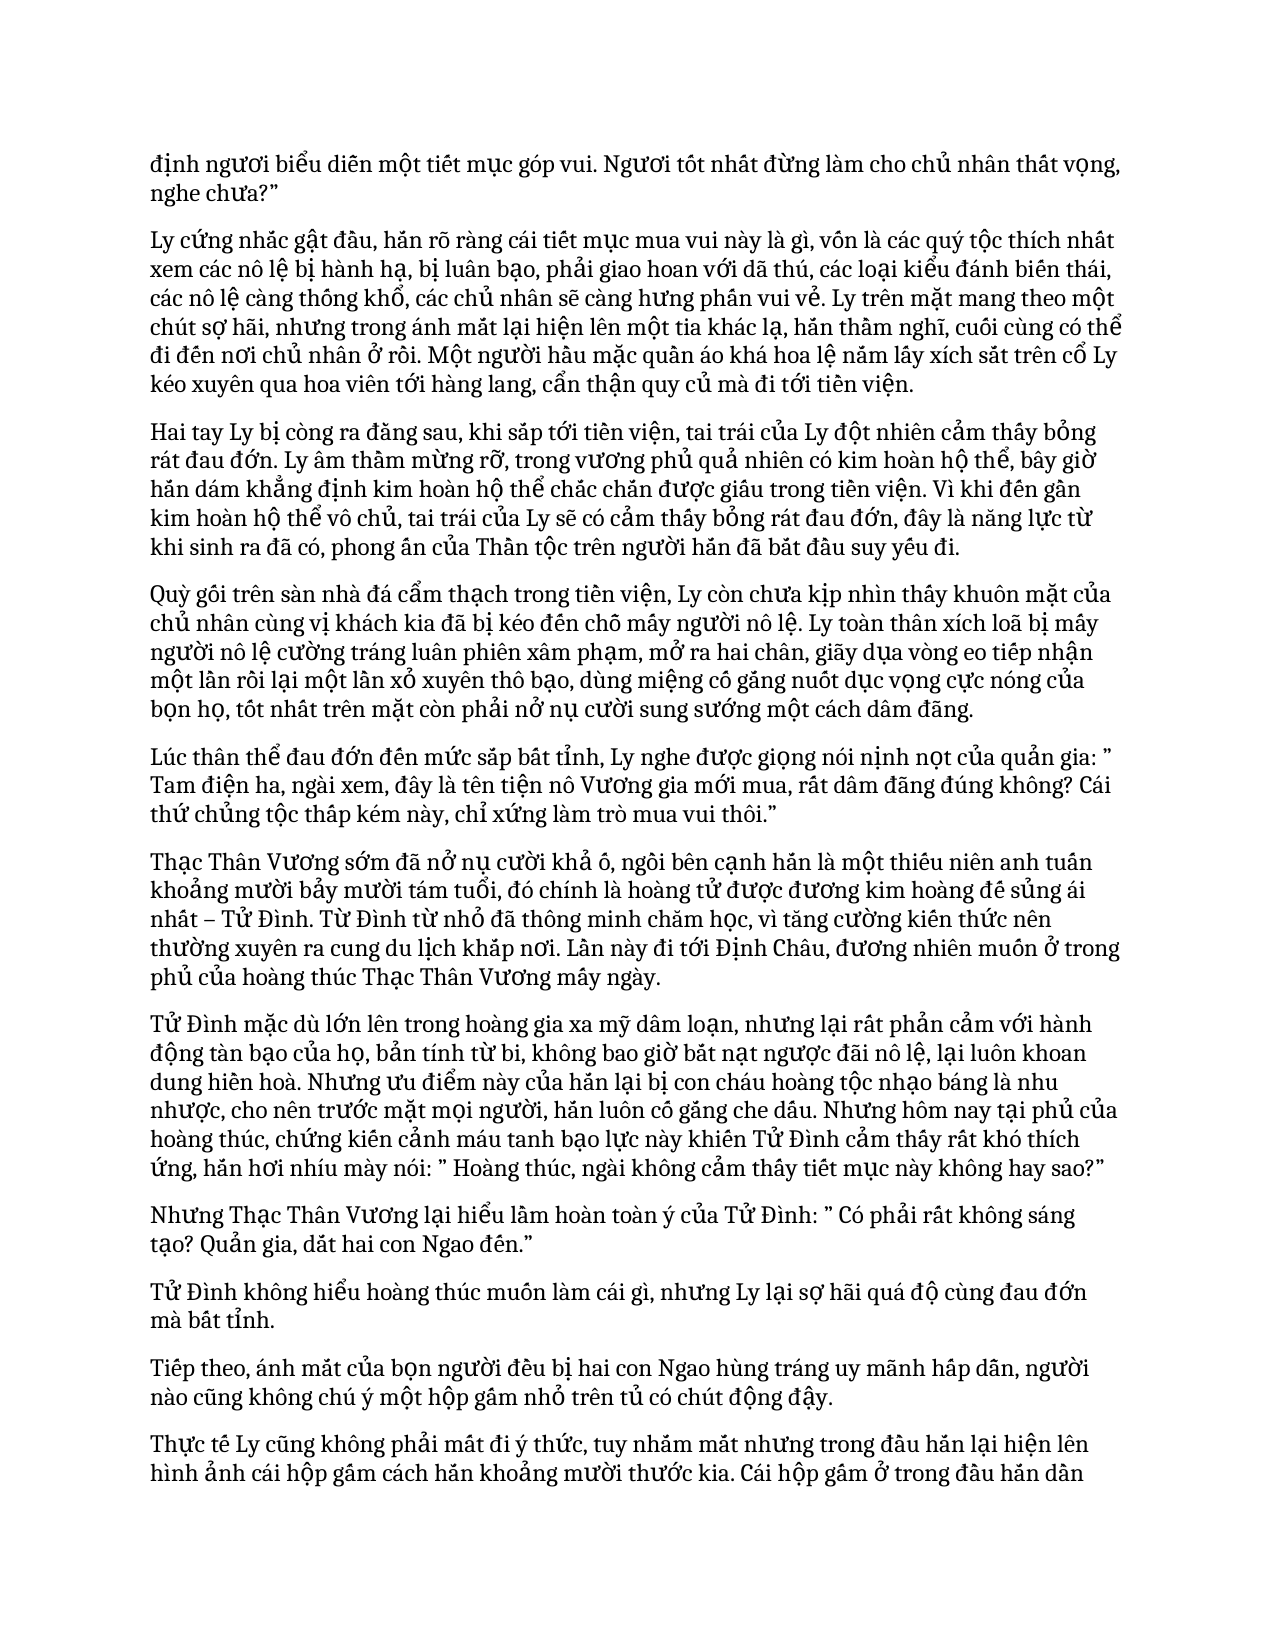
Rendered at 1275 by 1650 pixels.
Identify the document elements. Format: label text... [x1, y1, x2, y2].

text Quỳ gối trên sàn nhà đá cẩm thạch trong tiền viện, Ly còn chưa kịp nhìn thấy khuôn mặt của chủ nhân cùng vị khách kia đã bị kéo đến chỗ mấy người nô lệ. Ly toàn thân xích loã bị mấy người nô lệ cường tráng luân phiên xâm phạm, mở ra hai chân, giãy dụa vòng eo tiếp nhận một lần rồi lại một lần xỏ xuyên thô bạo, dùng miệng cố gắng nuốt dục vọng cực nóng của bọn họ, tốt nhất trên mặt còn phải nở nụ cười sung sướng một cách dâm đãng. [150, 580, 1125, 724]
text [150, 1430, 1125, 1487]
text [150, 150, 1125, 207]
text Lúc thân thể đau đớn đến mức sắp bất tỉnh, Ly nghe được giọng nói nịnh nọt của quản gia: ” Tam điện ha, ngài xem, đây là tên tiện nô Vương gia mới mua, rất dâm đãng đúng không? Cái thứ chủng tộc thấp kém này, chỉ xứng làm trò mua vui thôi.” [150, 742, 1125, 829]
text Thạc Thân Vương sớm đã nở nụ cười khả ố, ngồi bên cạnh hắn là một thiếu niên anh tuấn khoảng mười bảy mười tám tuổi, đó chính là hoàng tử được đương kim hoàng đế sủng ái nhất – Tử Đình. Từ Đình từ nhỏ đã thông minh chăm học, vì tăng cường kiến thức nên thường xuyên ra cung du lịch khắp nơi. Lần này đi tới Định Châu, đương nhiên muốn ở trong phủ của hoàng thúc Thạc Thân Vương mấy ngày. [150, 847, 1125, 991]
text Hai tay Ly bị còng ra đằng sau, khi sắp tới tiền viện, tai trái của Ly đột nhiên cảm thấy bỏng rát đau đớn. Ly âm thầm mừng rỡ, trong vương phủ quả nhiên có kim hoàn hộ thể, bây giờ hắn dám khẳng định kim hoàn hộ thể chắc chắn được giấu trong tiền viện. Vì khi đến gần kim hoàn hộ thể vô chủ, tai trái của Ly sẽ có cảm thấy bỏng rát đau đớn, đây là năng lực từ khi sinh ra đã có, phong ấn của Thần tộc trên người hắn đã bắt đầu suy yếu đi. [150, 417, 1125, 561]
text Tử Đình mặc dù lớn lên trong hoàng gia xa mỹ dâm loạn, nhưng lại rất phản cảm với hành động tàn bạo của họ, bản tính từ bi, không bao giờ bắt nạt ngược đãi nô lệ, lại luôn khoan dung hiền hoà. Nhưng ưu điểm này của hắn lại bị con cháu hoàng tộc nhạo báng là nhu nhược, cho nên trước mặt mọi người, hắn luôn cố gắng che dấu. Nhưng hôm nay tại phủ của hoàng thúc, chứng kiến cảnh máu tanh bạo lực này khiến Tử Đình cảm thấy rất khó thích ứng, hắn hơi nhíu mày nói: ” Hoàng thúc, ngài không cảm thấy tiết mục này không hay sao?” [150, 1010, 1125, 1182]
text Tiếp theo, ánh mắt của bọn người đều bị hai con Ngao hùng tráng uy mãnh hấp dẫn, người nào cũng không chú ý một hộp gấm nhỏ trên tủ có chút động đậy. [150, 1354, 1125, 1411]
text Ly cứng nhắc gật đầu, hắn rõ ràng cái tiết mục mua vui này là gì, vốn là các quý tộc thích nhất xem các nô lệ bị hành hạ, bị luân bạo, phải giao hoan với dã thú, các loại kiểu đánh biến thái, các nô lệ càng thống khổ, các chủ nhân sẽ càng hưng phấn vui vẻ. Ly trên mặt mang theo một chút sợ hãi, nhưng trong ánh mắt lại hiện lên một tia khác lạ, hắn thầm nghĩ, cuối cùng có thể đi đến nơi chủ nhân ở rồi. Một người hầu mặc quần áo khá hoa lệ nắm lấy xích sắt trên cổ Ly kéo xuyên qua hoa viên tới hàng lang, cẩn thận quy củ mà đi tới tiền viện. [150, 226, 1125, 399]
text Tử Đình không hiểu hoàng thúc muốn làm cái gì, nhưng Ly lại sợ hãi quá độ cùng đau đớn mà bất tỉnh. [150, 1277, 1125, 1335]
text Nhưng Thạc Thân Vương lại hiểu lầm hoàn toàn ý của Tử Đình: ” Có phải rất không sáng tạo? Quản gia, dắt hai con Ngao đến.” [150, 1201, 1125, 1259]
